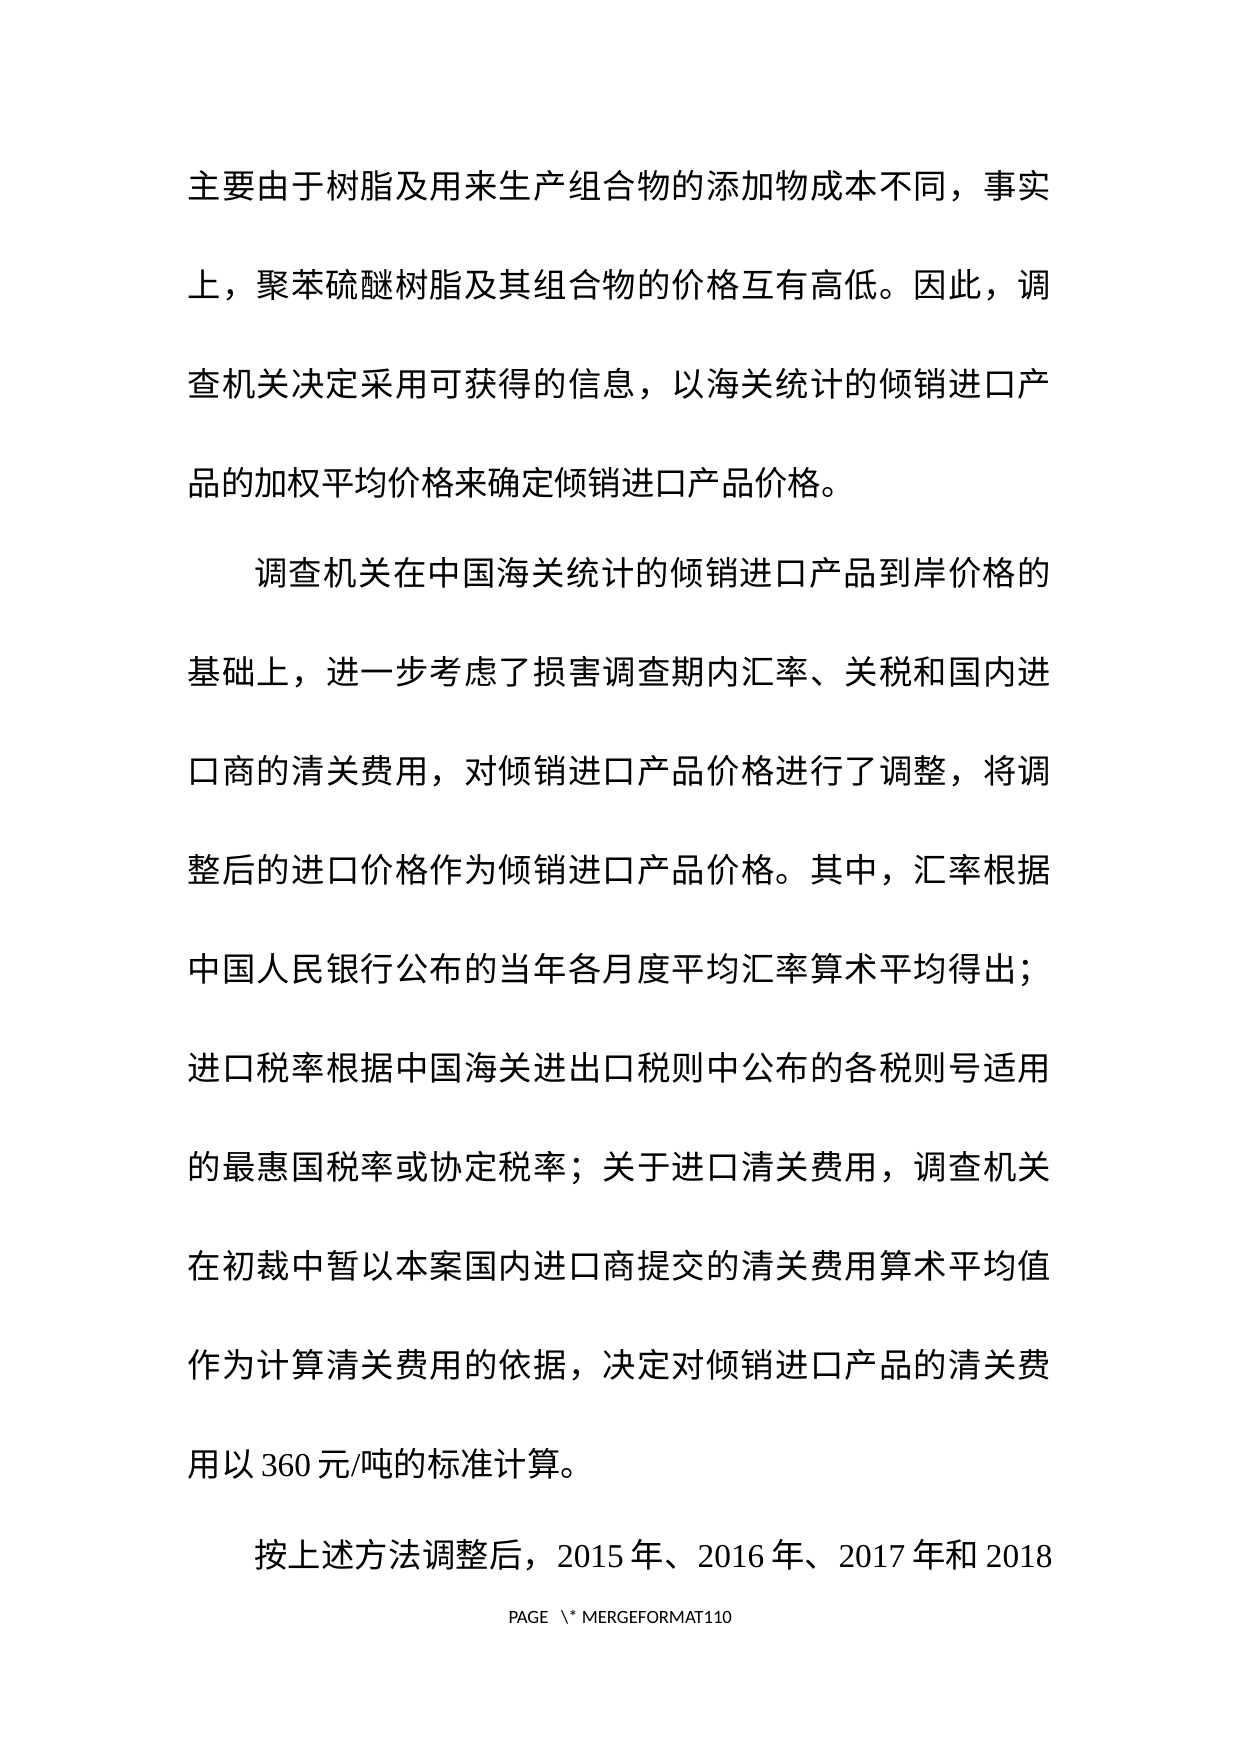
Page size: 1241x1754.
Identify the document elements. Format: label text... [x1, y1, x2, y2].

text 调查机关在中国海关统计的倾销进口产品到岸价格的基础上，进一步考虑了损害调查期内汇率、关税和国内进口商的清关费用，对倾销进口产品价格进行了调整，将调整后的进口价格作为倾销进口产品价格。其中，汇率根据中国人民银行公布的当年各月度平均汇率算术平均得出；进口税率根据中国海关进出口税则中公布的各税则号适用的最惠国税率或协定税率；关于进口清关费用，调查机关在初裁中暂以本案国内进口商提交的清关费用算术平均值作为计算清关费用的依据，决定对倾销进口产品的清关费用以360元/吨的标准计算。 [187, 538, 1053, 1495]
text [187, 151, 1053, 514]
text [187, 1519, 1053, 1586]
